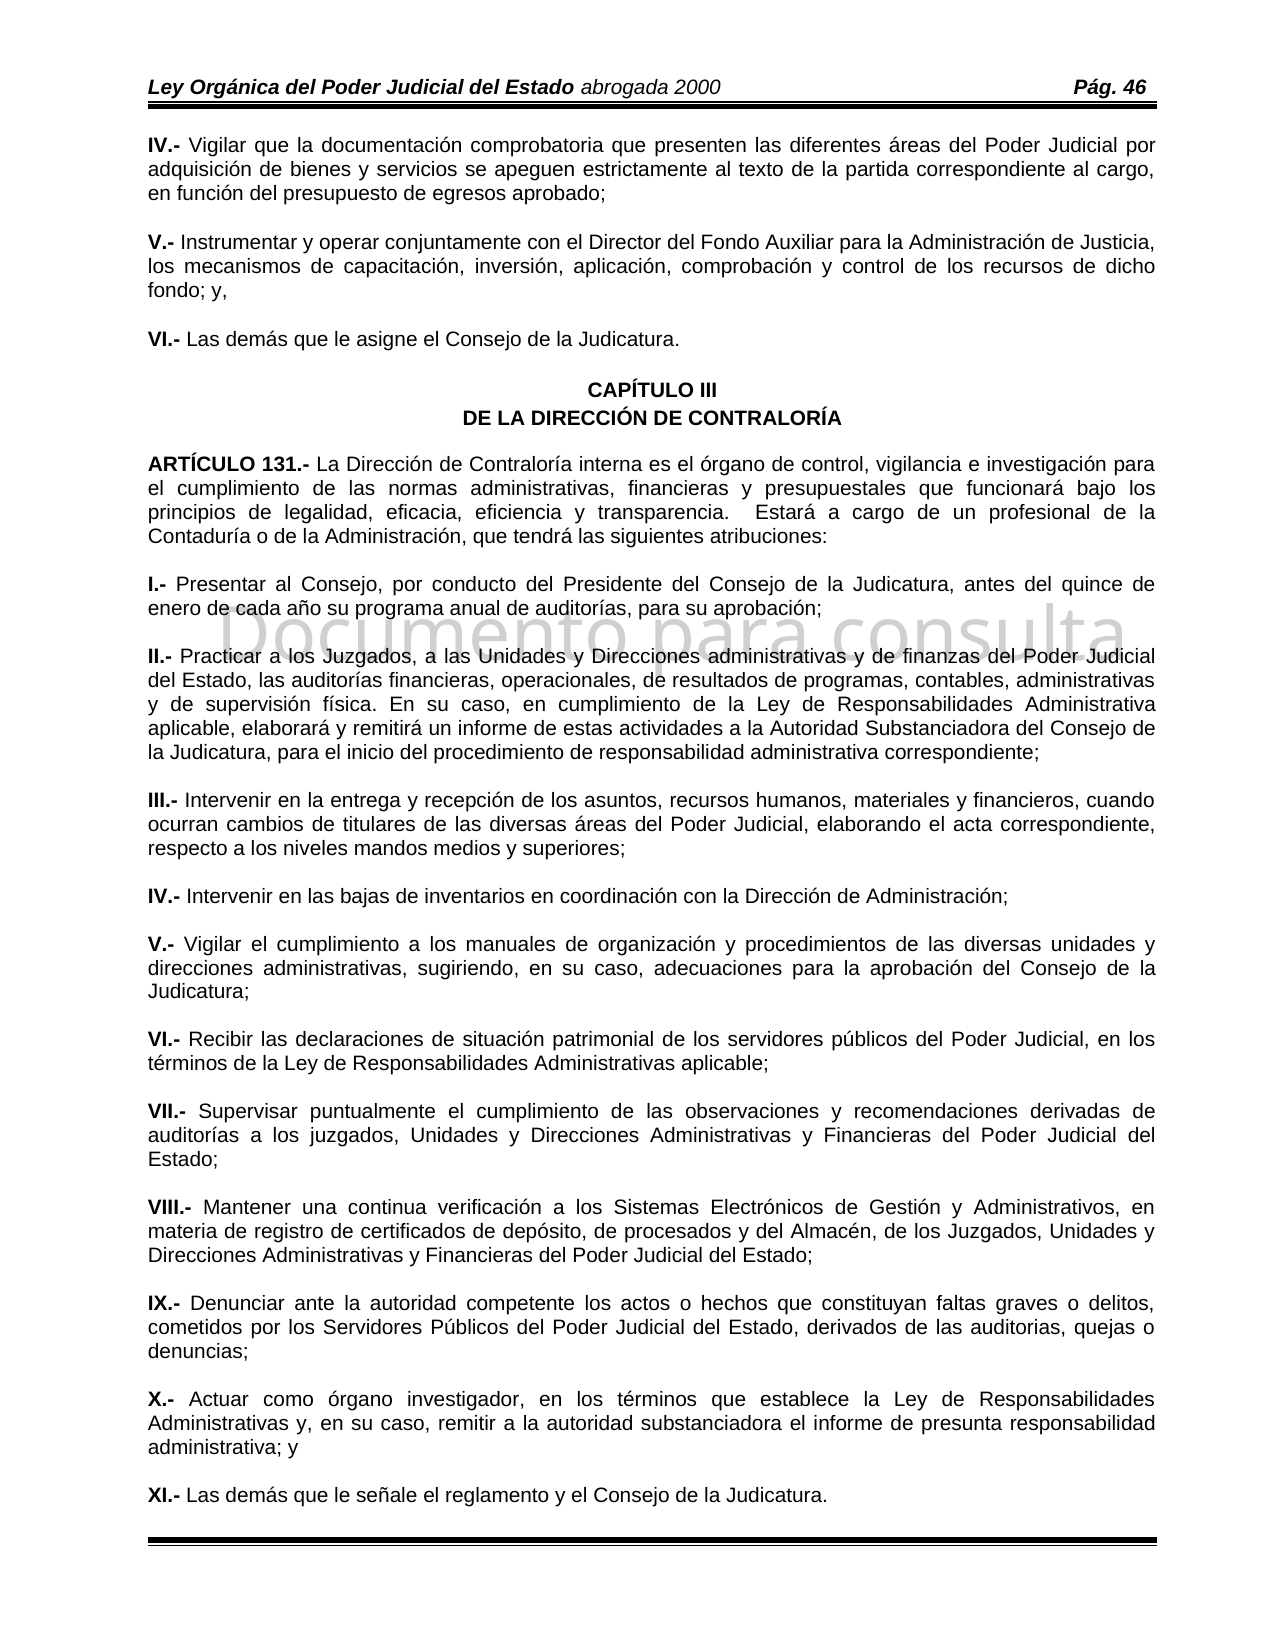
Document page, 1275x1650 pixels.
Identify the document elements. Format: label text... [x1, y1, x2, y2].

text DE LA DIRECCIÓN DE CONTRALORÍA [148, 406, 1157, 429]
text V.- Vigilar el cumplimiento a los manuales de organización y procedimientos de las diversas unidades y direcciones administrativas, sugiriendo, en su caso, adecuaciones para la aprobación del Consejo de la Judicatura; [148, 931, 1157, 1003]
text VI.- Las demás que le asigne el Consejo de la Judicatura. [148, 327, 1157, 351]
text VI.- Recibir las declaraciones de situación patrimonial de los servidores públicos del Poder Judicial, en los términos de la Ley de Responsabilidades Administrativas aplicable; [148, 1027, 1157, 1075]
text VIII.- Mantener una continua verificación a los Sistemas Electrónicos de Gestión y Administrativos, en materia de registro de certificados de depósito, de procesados y del Almacén, de los Juzgados, Unidades y Direcciones Administrativas y Financieras del Poder Judicial del Estado; [148, 1195, 1157, 1267]
text IV.- Vigilar que la documentación comprobatoria que presenten las diferentes áreas del Poder Judicial por adquisición de bienes y servicios se apeguen estrictamente al texto de la partida correspondiente al cargo, en función del presupuesto de egresos aprobado; [148, 133, 1157, 205]
text CAPÍTULO III [148, 378, 1157, 402]
text III.- Intervenir en la entrega y recepción de los asuntos, recursos humanos, materiales y financieros, cuando ocurran cambios de titulares de las diversas áreas del Poder Judicial, elaborando el acta correspondiente, respecto a los niveles mandos medios y superiores; [148, 788, 1157, 859]
text II.- Practicar a los Juzgados, a las Unidades y Direcciones administrativas y de finanzas del Poder Judicial del Estado, las auditorías financieras, operacionales, de resultados de programas, contables, administrativas y de supervisión física. En su caso, en cumplimiento de la Ley de Responsabilidades Administrativa aplicable, elaborará y remitirá un informe de estas actividades a la Autoridad Substanciadora del Consejo de la Judicatura, para el inicio del procedimiento de responsabilidad administrativa correspondiente; [148, 644, 1157, 764]
text IX.- Denunciar ante la autoridad competente los actos o hechos que constituyan faltas graves o delitos, cometidos por los Servidores Públicos del Poder Judicial del Estado, derivados de las auditorias, quejas o denuncias; [148, 1291, 1157, 1363]
text X.- Actuar como órgano investigador, en los términos que establece la Ley de Responsabilidades Administrativas y, en su caso, remitir a la autoridad substanciadora el informe de presunta responsabilidad administrativa; y [148, 1387, 1157, 1458]
text VII.- Supervisar puntualmente el cumplimiento de las observaciones y recomendaciones derivadas de auditorías a los juzgados, Unidades y Direcciones Administrativas y Financieras del Poder Judicial del Estado; [148, 1099, 1157, 1171]
text V.- Instrumentar y operar conjuntamente con el Director del Fondo Auxiliar para la Administración de Justicia, los mecanismos de capacitación, inversión, aplicación, comprobación y control de los recursos de dicho fondo; y, [148, 230, 1157, 302]
text I.- Presentar al Consejo, por conducto del Presidente del Consejo de la Judicatura, antes del quince de enero de cada año su programa anual de auditorías, para su aprobación; [148, 572, 1157, 620]
text IV.- Intervenir en las bajas de inventarios en coordinación con la Dirección de Administración; [148, 883, 1157, 907]
text XI.- Las demás que le señale el reglamento y el Consejo de la Judicatura. [148, 1482, 1157, 1506]
text ARTÍCULO 131.- La Dirección de Contraloría interna es el órgano de control, vigilancia e investigación para el cumplimiento de las normas administrativas, financieras y presupuestales que funcionará bajo los principios de legalidad, eficacia, eficiencia y transparencia. Estará a cargo de un profesional de la Contaduría o de la Administración, que tendrá las siguientes atribuciones: [148, 452, 1157, 548]
